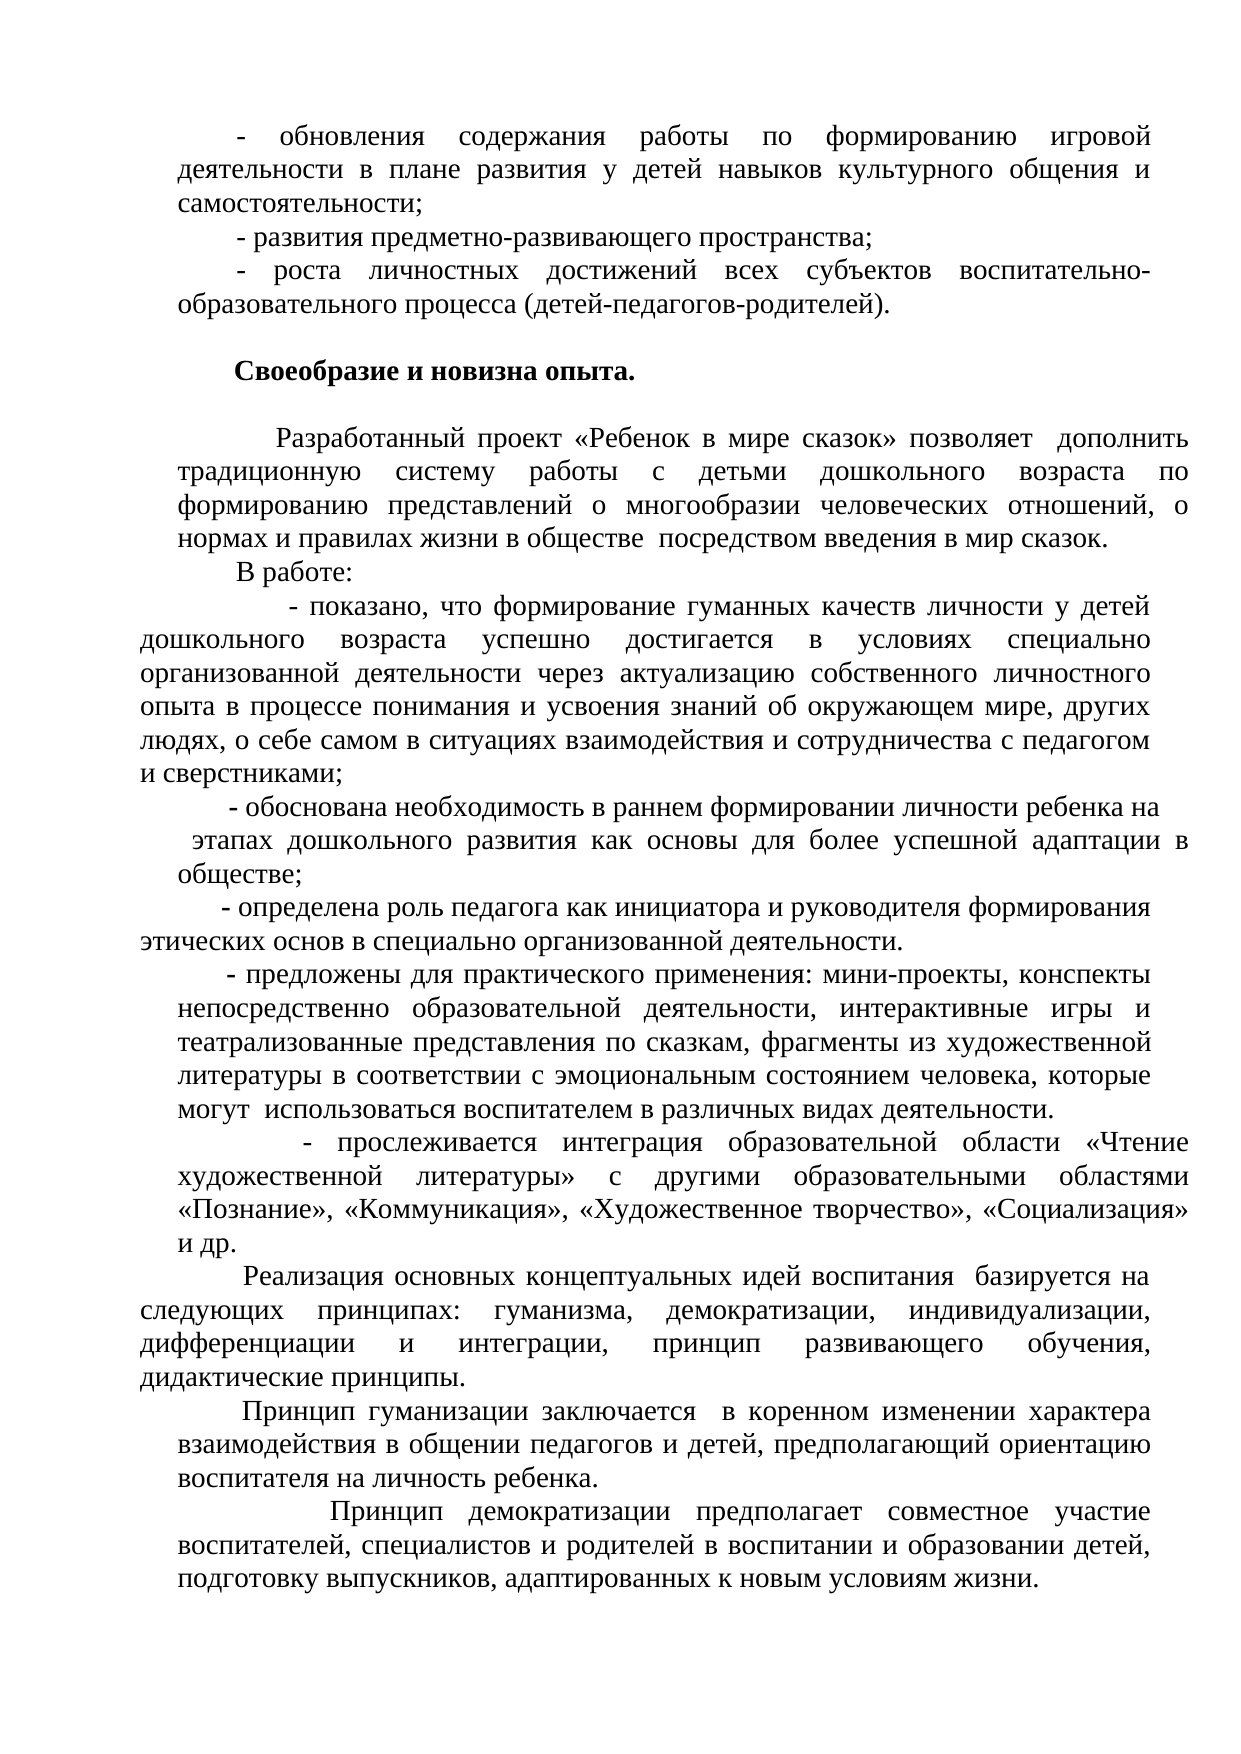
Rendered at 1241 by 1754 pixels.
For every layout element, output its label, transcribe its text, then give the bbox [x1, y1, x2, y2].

text - прослеживается интеграция образовательной области «Чтение художественной литературы» с другими образовательными областями «Познание», «Коммуникация», «Художественное творчество», «Социализация» и др. [177, 1124, 1190, 1258]
text Принцип гуманизации заключается в коренном изменении характера взаимодействия в общении педагогов и детей, предполагающий ориентацию воспитателя на личность ребенка. [177, 1393, 1152, 1493]
text - показано, что формирование гуманных качеств личности у детей дошкольного возраста успешно достигается в условиях специально организованной деятельности через актуализацию собственного личностного опыта в процессе понимания и усвоения знаний об окружающем мире, других людях, о себе самом в ситуациях взаимодействия и сотрудничества с педагогом и сверстниками; [140, 588, 1152, 789]
text Разработанный проект «Ребенок в мире сказок» позволяет дополнить традиционную систему работы с детьми дошкольного возраста по формированию представлений о многообразии человеческих отношений, о нормах и правилах жизни в обществе посредством введения в мир сказок. [177, 420, 1190, 554]
text - обоснована необходимость в раннем формировании личности ребенка на [177, 789, 1190, 822]
text - предложены для практического применения: мини-проекты, конспекты непосредственно образовательной деятельности, интерактивные игры и театрализованные представления по сказкам, фрагменты из художественной литературы в соответствии с эмоциональным состоянием человека, которые могут использоваться воспитателем в различных видах деятельности. [177, 957, 1152, 1124]
text Принцип демократизации предполагает совместное участие воспитателей, специалистов и родителей в воспитании и образовании детей, подготовку выпускников, адаптированных к новым условиям жизни. [177, 1493, 1152, 1594]
text - определена роль педагога как инициатора и руководителя формирования этических основ в специально организованной деятельности. [140, 889, 1152, 957]
text - роста личностных достижений всех субъектов воспитательно-образовательного процесса (детей-педагогов-родителей). [177, 252, 1152, 319]
text Своеобразие и новизна опыта. [177, 353, 1152, 386]
text - обновления содержания работы по формированию игровой деятельности в плане развития у детей навыков культурного общения и самостоятельности; [177, 118, 1152, 219]
text Реализация основных концептуальных идей воспитания базируется на следующих принципах: гуманизма, демократизации, индивидуализации, дифференциации и интеграции, принцип развивающего обучения, дидактические принципы. [140, 1258, 1152, 1393]
text этапах дошкольного развития как основы для более успешной адаптации в обществе; [177, 822, 1190, 889]
text - развития предметно-развивающего пространства; [177, 219, 1152, 252]
text В работе: [177, 554, 1152, 588]
